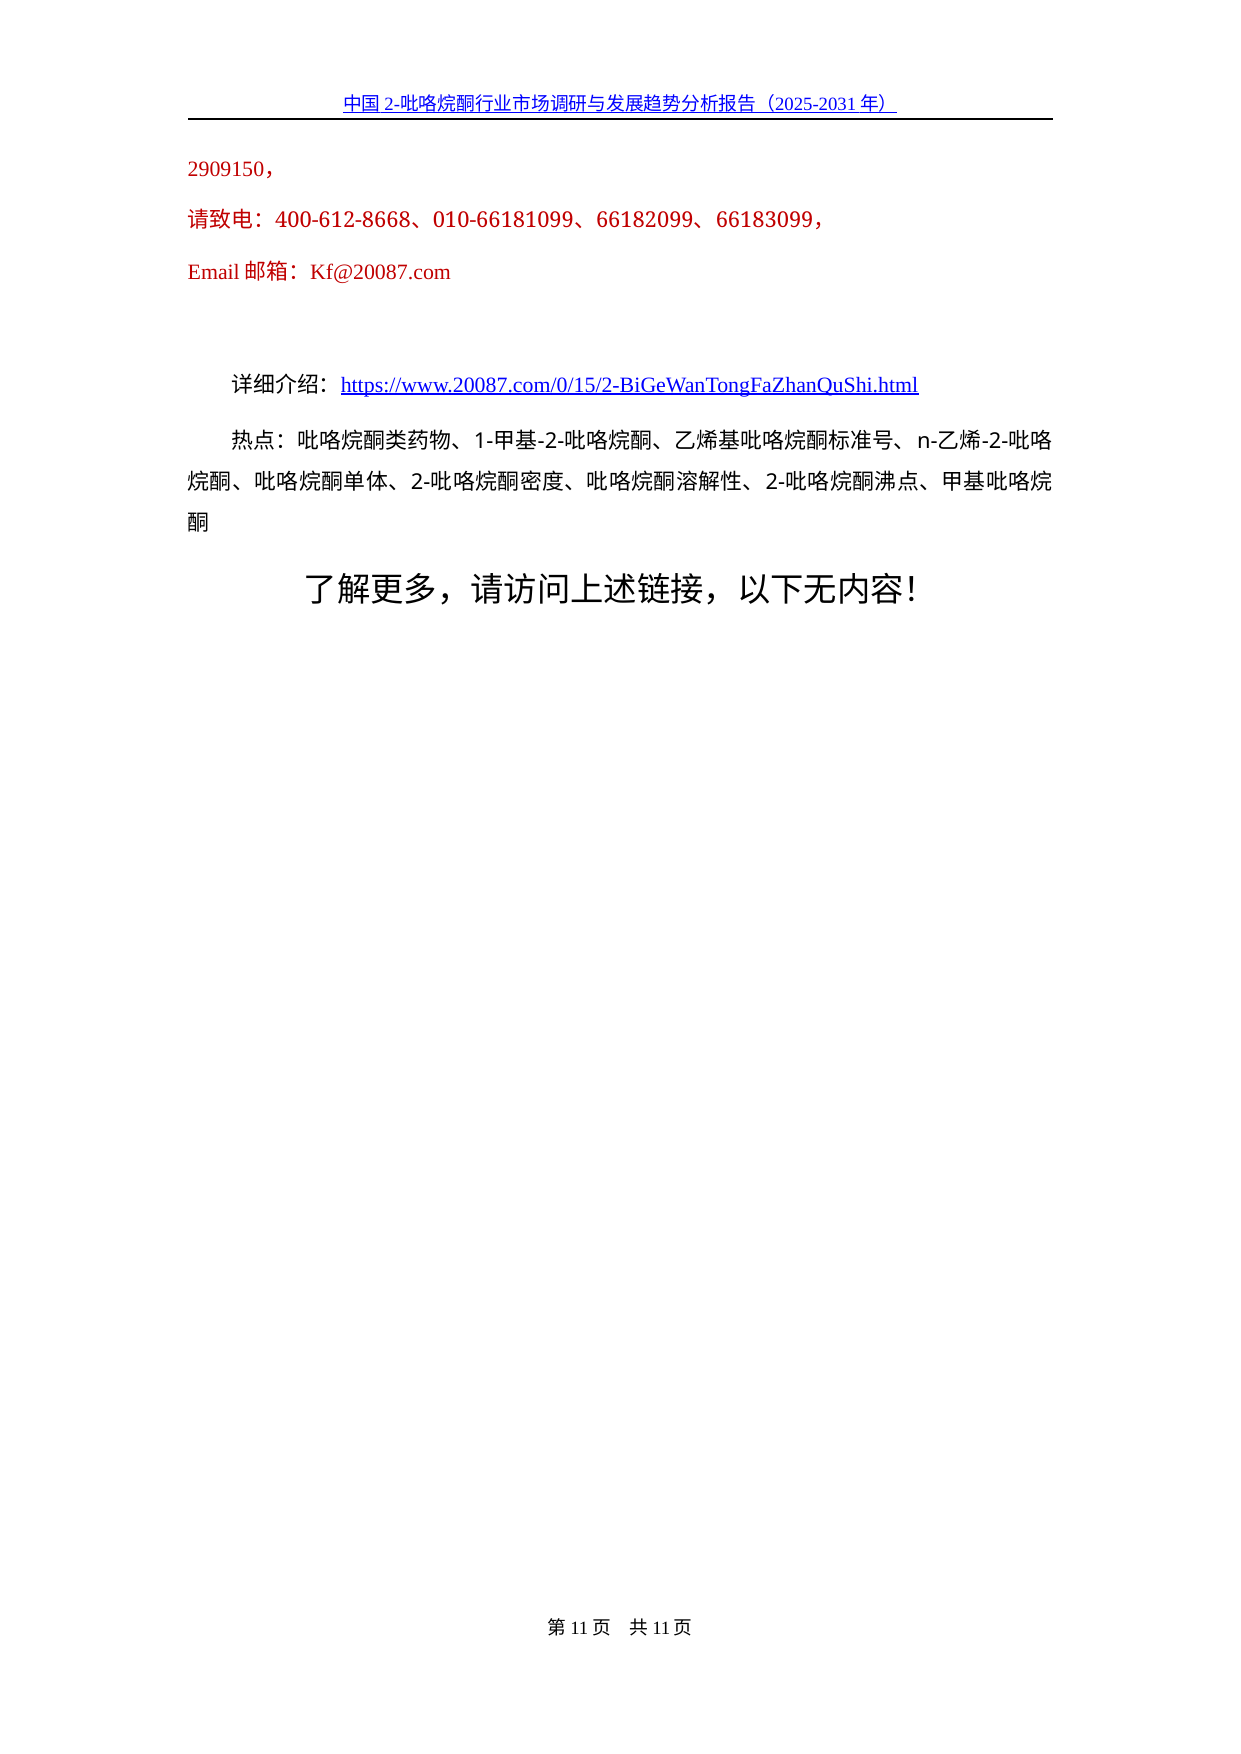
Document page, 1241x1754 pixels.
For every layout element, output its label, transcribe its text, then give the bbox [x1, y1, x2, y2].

text 热点：吡咯烷酮类药物、1-甲基-2-吡咯烷酮、乙烯基吡咯烷酮标准号、n-乙烯-2-吡咯烷酮、吡咯烷酮单体、2-吡咯烷酮密度、吡咯烷酮溶解性、2-吡咯烷酮沸点、甲基吡咯烷酮 [187, 423, 1053, 537]
title 了解更多，请访问上述链接，以下无内容！ [187, 554, 1053, 619]
text Email邮箱：Kf@20087.com [187, 253, 1053, 286]
text 详细介绍：https://www.20087.com/0/15/2-BiGeWanTongFaZhanQuShi.html [187, 366, 1053, 399]
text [187, 150, 1053, 183]
text 请致电：400-612-8668、010-66181099、66182099、66183099， [187, 202, 1053, 234]
